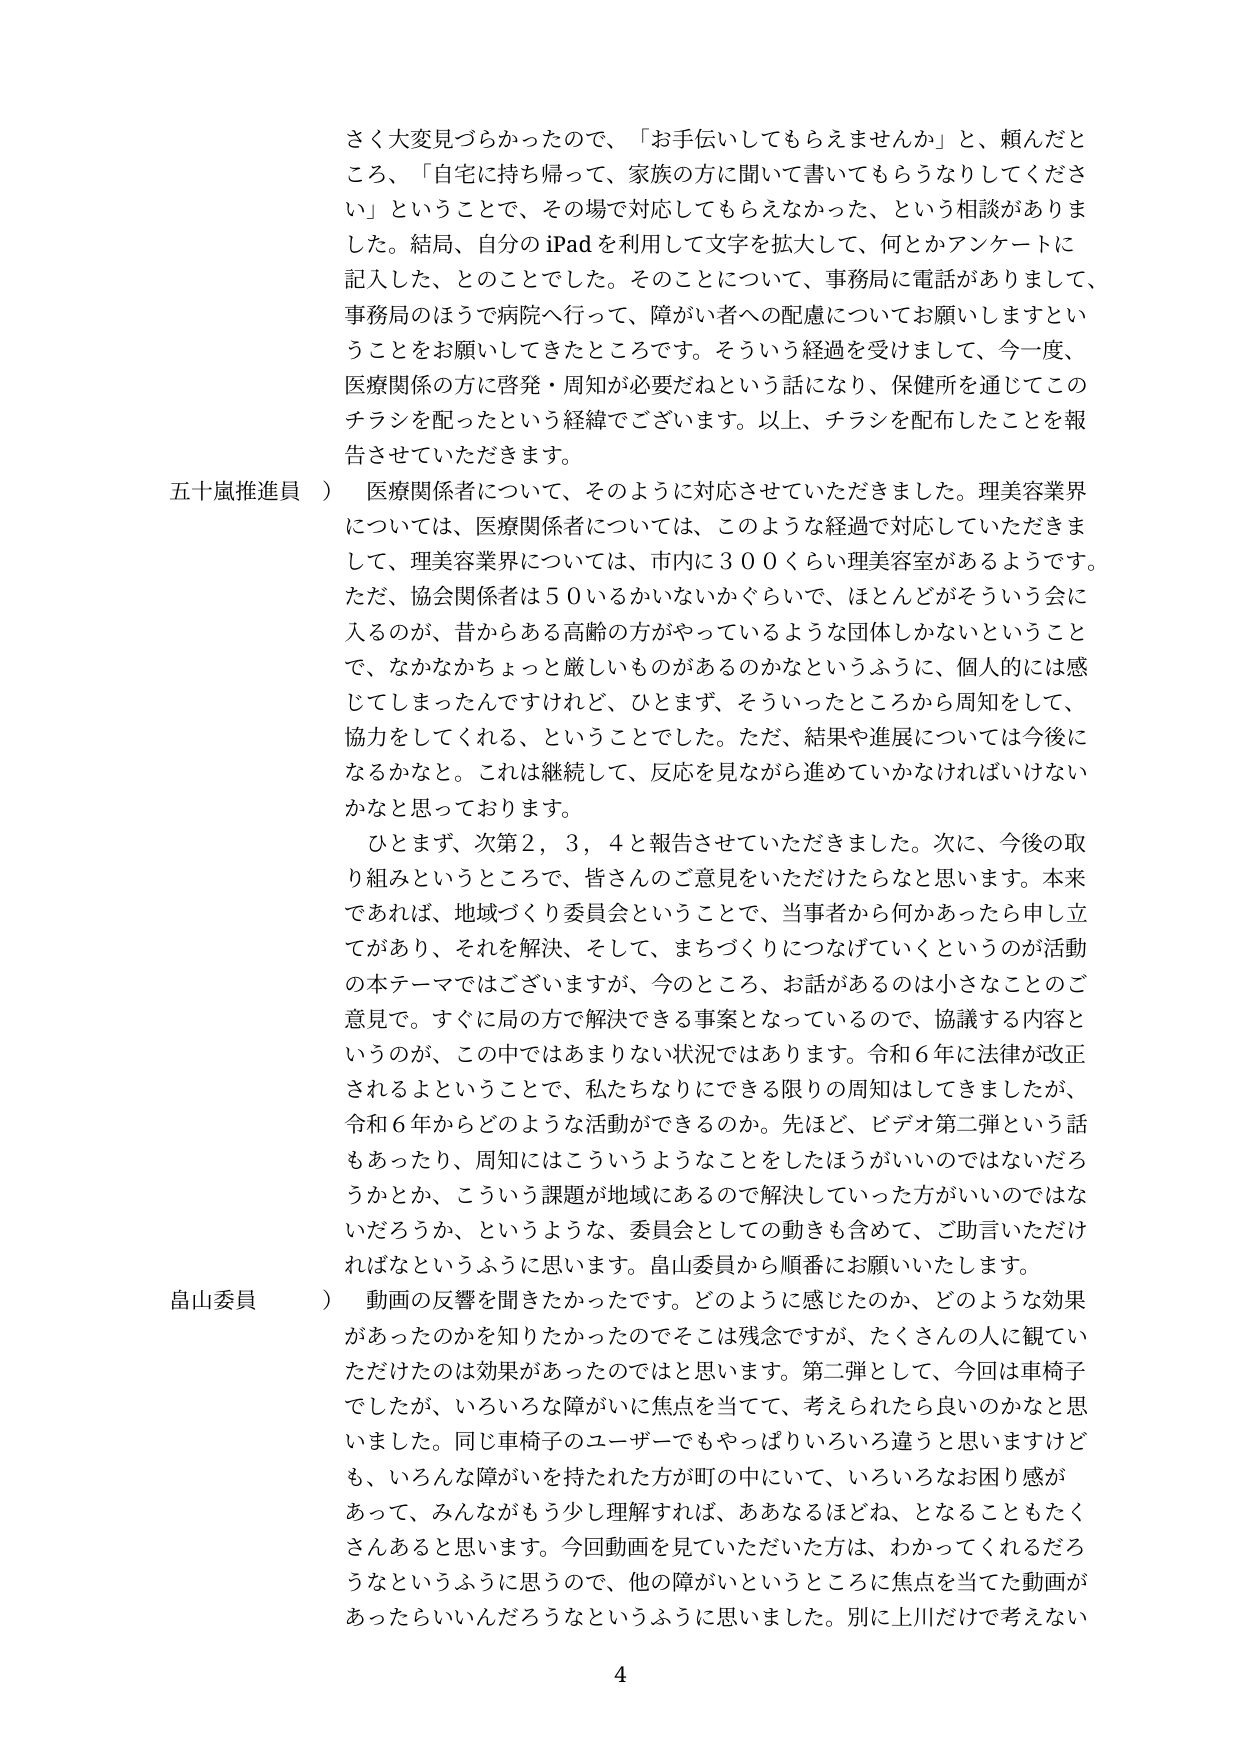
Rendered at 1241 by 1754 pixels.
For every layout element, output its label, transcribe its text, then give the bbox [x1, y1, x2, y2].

text 五十嵐推進員 ） 医療関係者について、そのように対応させていただきました。理美容業界については、医療関係者については、このような経過で対応していただきまして、理美容業界については、市内に３００くらい理美容室があるようです。ただ、協会関係者は５０いるかいないかぐらいで、ほとんどがそういう会に入るのが、昔からある高齢の方がやっているような団体しかないということで、なかなかちょっと厳しいものがあるのかなというふうに、個人的には感じてしまったんですけれど、ひとまず、そういったところから周知をして、協力をしてくれる、ということでした。ただ、結果や進展については今後になるかなと。これは継続して、反応を見ながら進めていかなければいけないかなと思っております。 [148, 472, 1092, 824]
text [344, 120, 1092, 472]
text ひとまず、次第２，３，４と報告させていただきました。次に、今後の取り組みというところで、皆さんのご意見をいただけたらなと思います。本来であれば、地域づくり委員会ということで、当事者から何かあったら申し立てがあり、それを解決、そして、まちづくりにつなげていくというのが活動の本テーマではございますが、今のところ、お話があるのは小さなことのご意見で。すぐに局の方で解決できる事案となっているので、協議する内容というのが、この中ではあまりない状況ではあります。令和６年に法律が改正されるよということで、私たちなりにできる限りの周知はしてきましたが、令和６年からどのような活動ができるのか。先ほど、ビデオ第二弾という話もあったり、周知にはこういうようなことをしたほうがいいのではないだろうかとか、こういう課題が地域にあるので解決していった方がいいのではないだろうか、というような、委員会としての動きも含めて、ご助言いただければなというふうに思います。畠山委員から順番にお願いいたします。 [344, 824, 1092, 1282]
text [148, 1282, 1092, 1634]
